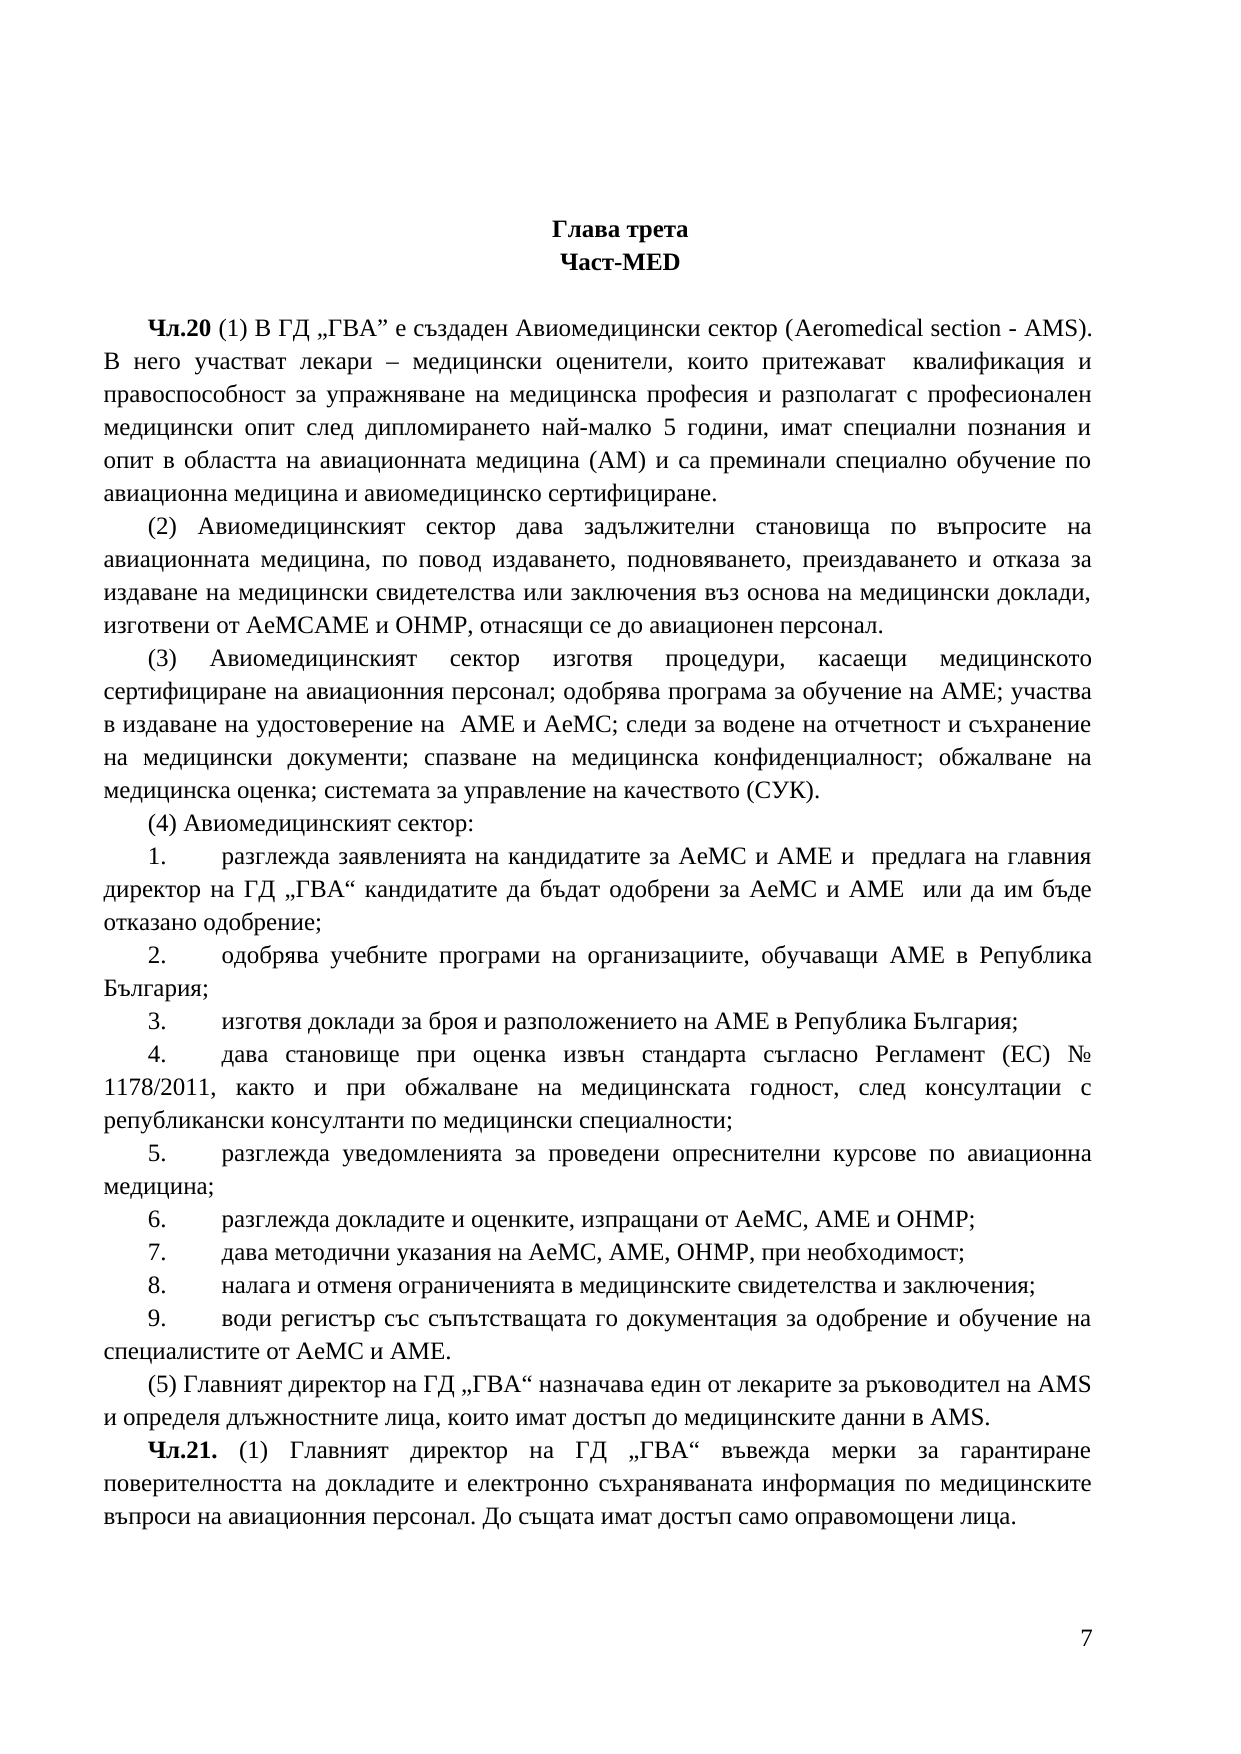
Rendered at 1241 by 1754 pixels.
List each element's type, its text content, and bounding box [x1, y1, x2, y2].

text Глава трета [148, 214, 1093, 242]
text Част-MED [148, 247, 1093, 275]
list налага и отменя ограниченията в медицинските свидетелства и заключения; [103, 1270, 1093, 1299]
list води регистър със съпътстващата го документация за одобрение и обучение на специалистите от АеМС и АМЕ. [103, 1303, 1093, 1365]
text Чл.20 (1) В ГД „ГВА” е създаден Авиомедицински сектор (Aeromedical section - AMS). В него участват лекари – медицински оценители, които притежават квалификация и правоспособност за упражняване на медицинска професия и разполагат с професионален медицински опит след дипломирането най-малко 5 години, имат специални познания и опит в областта на авиационната медицина (АМ) и са преминали специално обучение по авиационна медицина и авиомедицинско сертифициране. [103, 313, 1093, 507]
list изготвя доклади за броя и разположението на АМЕ в Република България; [103, 1006, 1093, 1035]
list разглежда уведомленията за проведени опреснителни курсове по авиационна медицина; [103, 1138, 1093, 1200]
list разглежда заявленията на кандидатите за АеМС и АМЕ и предлага на главния директор на ГД „ГВА“ кандидатите да бъдат одобрени за АеМС и АМЕ или да им бъде отказано одобрение; [103, 841, 1093, 936]
text Чл.21. (1) Главният директор на ГД „ГВА“ въвежда мерки за гарантиране поверителността на докладите и електронно съхраняваната информация по медицинските въпроси на авиационния персонал. До същата имат достъп само оправомощени лица. [103, 1435, 1093, 1530]
text (2) Авиомедицинският сектор дава задължителни становища по въпросите на авиационната медицина, по повод издаването, подновяването, преиздаването и отказа за издаване на медицински свидетелства или заключения въз основа на медицински доклади, изготвени от АеМСАМЕ и OHMP, отнасящи се до авиационен персонал. [103, 511, 1093, 639]
list дава становище при оценка извън стандарта съгласно Регламент (ЕС) № 1178/2011, както и при обжалване на медицинската годност, след консултации с републикански консултанти по медицински специалности; [103, 1039, 1093, 1134]
text (3) Авиомедицинският сектор изготвя процедури, касаещи медицинското сертифициране на авиационния персонал; одобрява програма за обучение на АМЕ; участва в издаване на удостоверение на АМЕ и АеМС; следи за водене на отчетност и съхранение на медицински документи; спазване на медицинска конфиденциалност; обжалване на медицинска оценка; системата за управление на качеството (СУК). [103, 643, 1093, 804]
list одобрява учебните програми на организациите, обучаващи АМЕ в Република България; [103, 940, 1093, 1002]
text (4) Авиомедицинският сектор: [103, 808, 1093, 837]
list разглежда докладите и оценките, изпращани от АеМС, АМЕ и OHMP; [103, 1204, 1093, 1233]
list дава методични указания на АеМС, АМЕ, OHMP, при необходимост; [103, 1237, 1093, 1266]
text (5) Главният директор на ГД „ГВА“ назначава един от лекарите за ръководител на AMS и определя длъжностните лица, които имат достъп до медицинските данни в AMS. [103, 1369, 1093, 1431]
